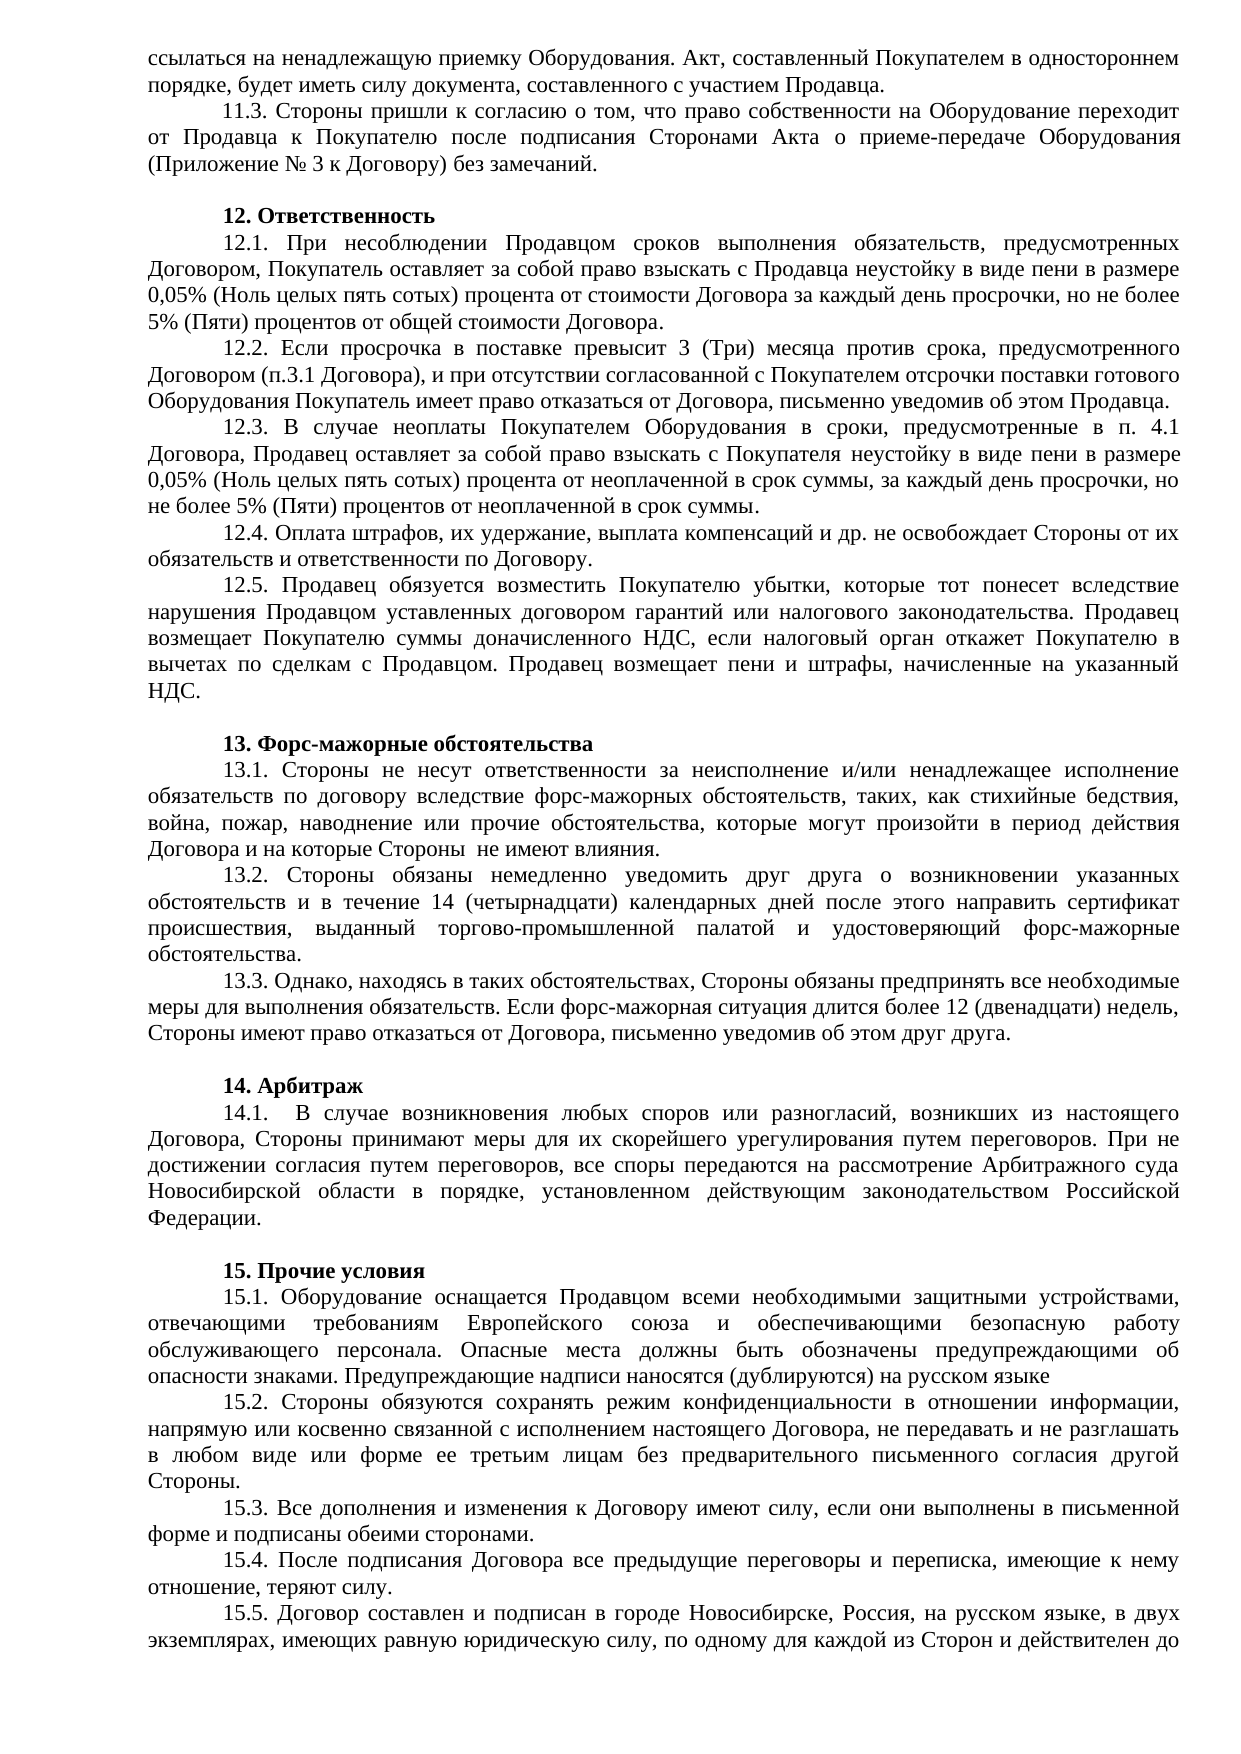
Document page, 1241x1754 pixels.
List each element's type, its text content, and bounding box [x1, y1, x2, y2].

text 15.1. Оборудование оснащается Продавцом всеми необходимыми защитными устройствами, отвечающими требованиям Европейского союза и обеспечивающими безопасную работу обслуживающего персонала. Опасные места должны быть обозначены предупреждающими об опасности знаками. Предупреждающие надписи наносятся (дублируются) на русском языке [148, 1283, 1181, 1388]
text 12.5. Продавец обязуется возместить Покупателю убытки, которые тот понесет вследствие нарушения Продавцом уставленных договором гарантий или налогового законодательства. Продавец возмещает Покупателю суммы доначисленного НДС, если налоговый орган откажет Покупателю в вычетах по сделкам с Продавцом. Продавец возмещает пени и штрафы, начисленные на указанный НДС. [148, 571, 1181, 703]
text 13.1. Стороны не несут ответственности за неисполнение и/или ненадлежащее исполнение обязательств по договору вследствие форс-мажорных обстоятельств, таких, как стихийные бедствия, война, пожар, наводнение или прочие обстоятельства, которые могут произойти в период действия Договора и на которые Стороны не имеют влияния. [148, 756, 1181, 861]
text 15. Прочие условия [148, 1257, 1181, 1283]
text 14.1. В случае возникновения любых споров или разногласий, возникших из настоящего Договора, Стороны принимают меры для их скорейшего урегулирования путем переговоров. При не достижении согласия путем переговоров, все споры передаются на рассмотрение Арбитражного суда Новосибирской области в порядке, установленном действующим законодательством Российской Федерации. [148, 1098, 1181, 1230]
text 13.2. Стороны обязаны немедленно уведомить друг друга о возникновении указанных обстоятельств и в течение 14 (четырнадцати) календарных дней после этого направить сертификат происшествия, выданный торгово-промышленной палатой и удостоверяющий форс-мажорные обстоятельства. [148, 861, 1181, 967]
text 11.3. Стороны пришли к согласию о том, что право собственности на Оборудование переходит от Продавца к Покупателю после подписания Сторонами Акта о приеме-передаче Оборудования (Приложение № 3 к Договору) без замечаний. [148, 97, 1181, 176]
text 12. Ответственность [148, 202, 1181, 229]
text 12.3. В случае неоплаты Покупателем Оборудования в сроки, предусмотренные в п. 4.1 Договора, Продавец оставляет за собой право взыскать с Покупателя неустойку в виде пени в размере 0,05% (Ноль целых пять сотых) процента от неоплаченной в срок суммы, за каждый день просрочки, но не более 5% (Пяти) процентов от неоплаченной в срок суммы. [148, 413, 1181, 519]
text 12.2. Если просрочка в поставке превысит 3 (Три) месяца против срока, предусмотренного Договором (п.3.1 Договора), и при отсутствии согласованной с Покупателем отсрочки поставки готового Оборудования Покупатель имеет право отказаться от Договора, письменно уведомив об этом Продавца. [148, 334, 1181, 413]
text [148, 1599, 1181, 1652]
text 13.3. Однако, находясь в таких обстоятельствах, Стороны обязаны предпринять все необходимые меры для выполнения обязательств. Если форс-мажорная ситуация длится более 12 (двенадцати) недель, Стороны имеют право отказаться от Договора, письменно уведомив об этом друг друга. [148, 967, 1181, 1046]
text 15.2. Стороны обязуются сохранять режим конфиденциальности в отношении информации, напрямую или косвенно связанной с исполнением настоящего Договора, не передавать и не разглашать в любом виде или форме ее третьим лицам без предварительного письменного согласия другой Стороны. [148, 1388, 1181, 1494]
text 12.4. Оплата штрафов, их удержание, выплата компенсаций и др. не освобождает Стороны от их обязательств и ответственности по Договору. [148, 519, 1181, 571]
text 15.3. Все дополнения и изменения к Договору имеют силу, если они выполнены в письменной форме и подписаны обеими сторонами. [148, 1494, 1181, 1547]
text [148, 44, 1181, 97]
text 15.4. После подписания Договора все предыдущие переговоры и переписка, имеющие к нему отношение, теряют силу. [148, 1547, 1181, 1599]
text 12.1. При несоблюдении Продавцом сроков выполнения обязательств, предусмотренных Договором, Покупатель оставляет за собой право взыскать с Продавца неустойку в виде пени в размере 0,05% (Ноль целых пять сотых) процента от стоимости Договора за каждый день просрочки, но не более 5% (Пяти) процентов от общей стоимости Договора. [148, 229, 1181, 334]
text 13. Форс-мажорные обстоятельства [148, 729, 1181, 756]
text 14. Арбитраж [148, 1072, 1181, 1098]
